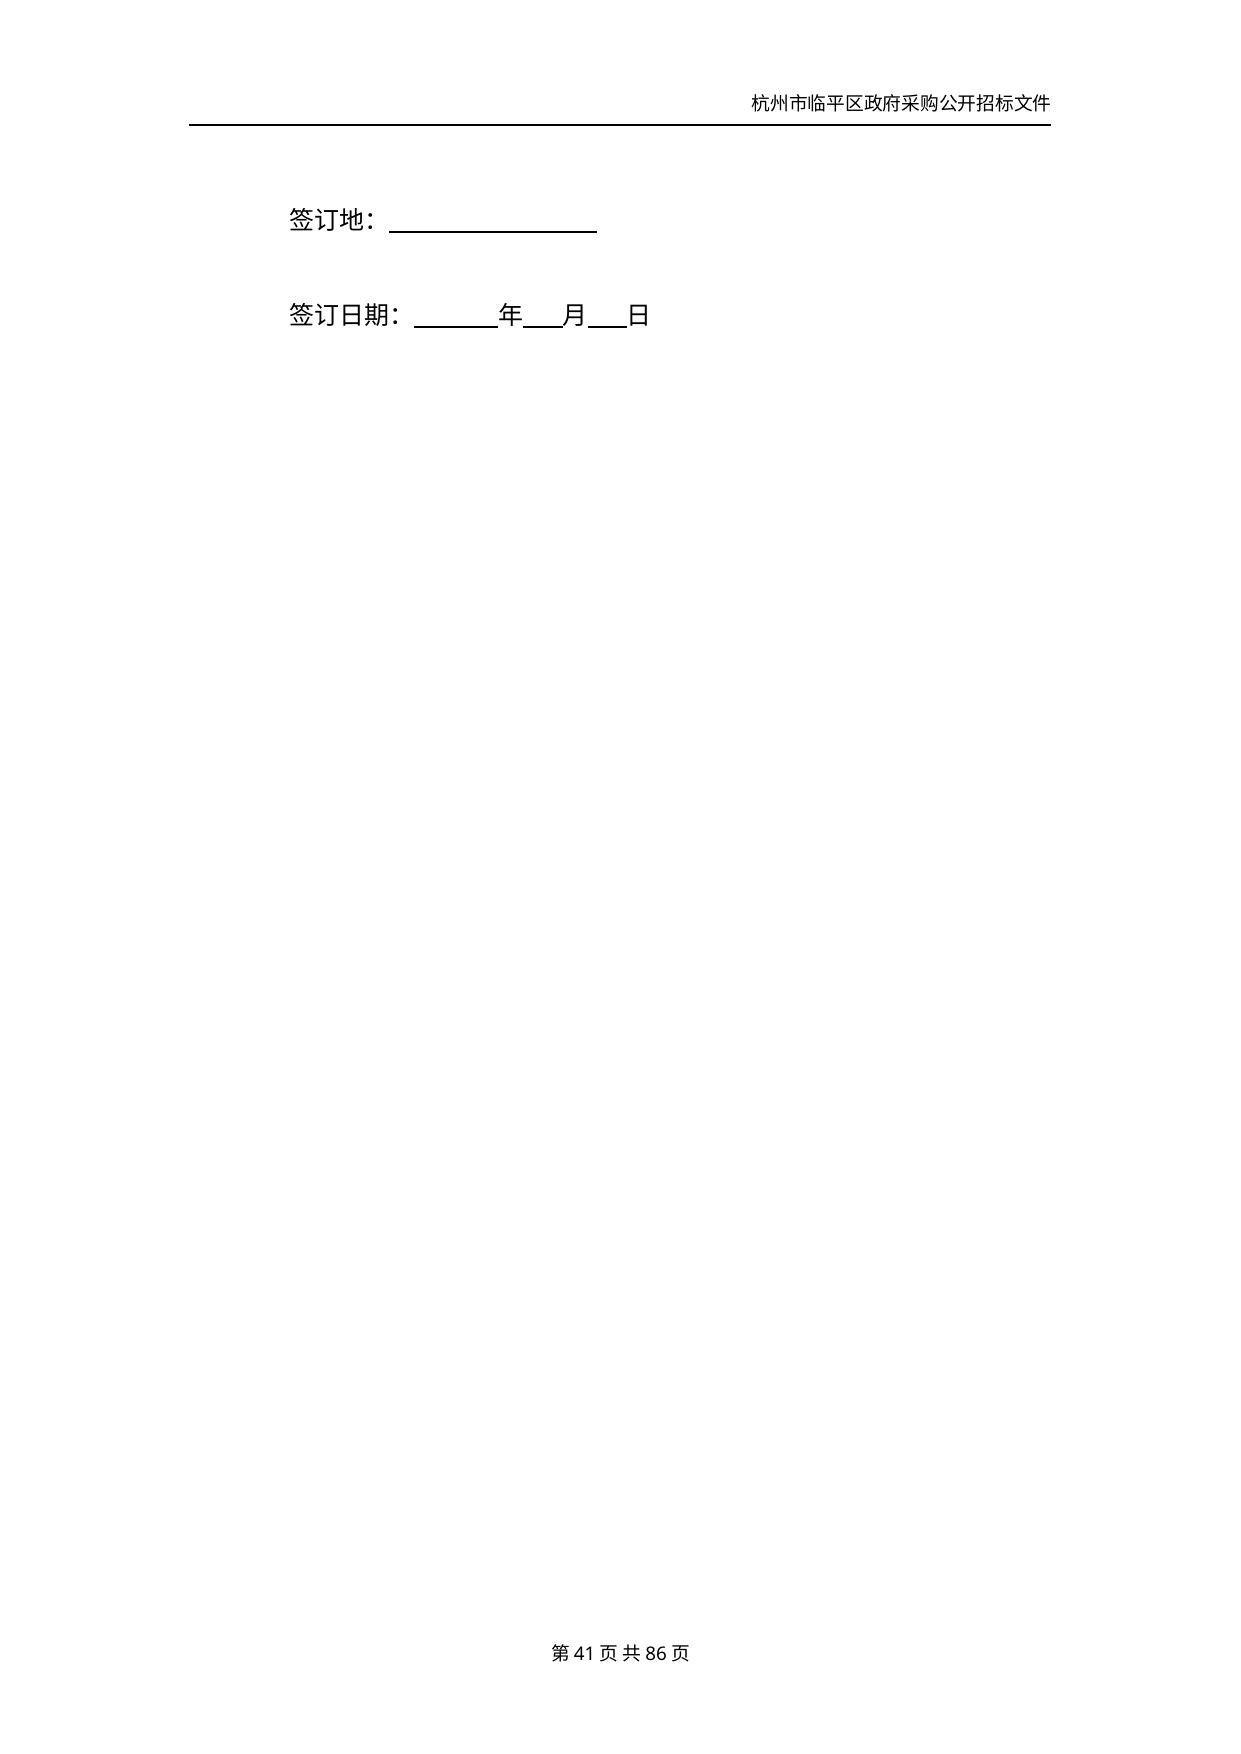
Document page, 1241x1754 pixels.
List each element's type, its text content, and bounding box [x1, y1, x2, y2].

text 签订地： [189, 200, 1051, 236]
text 签订日期： 年 月 日 [189, 295, 1051, 332]
